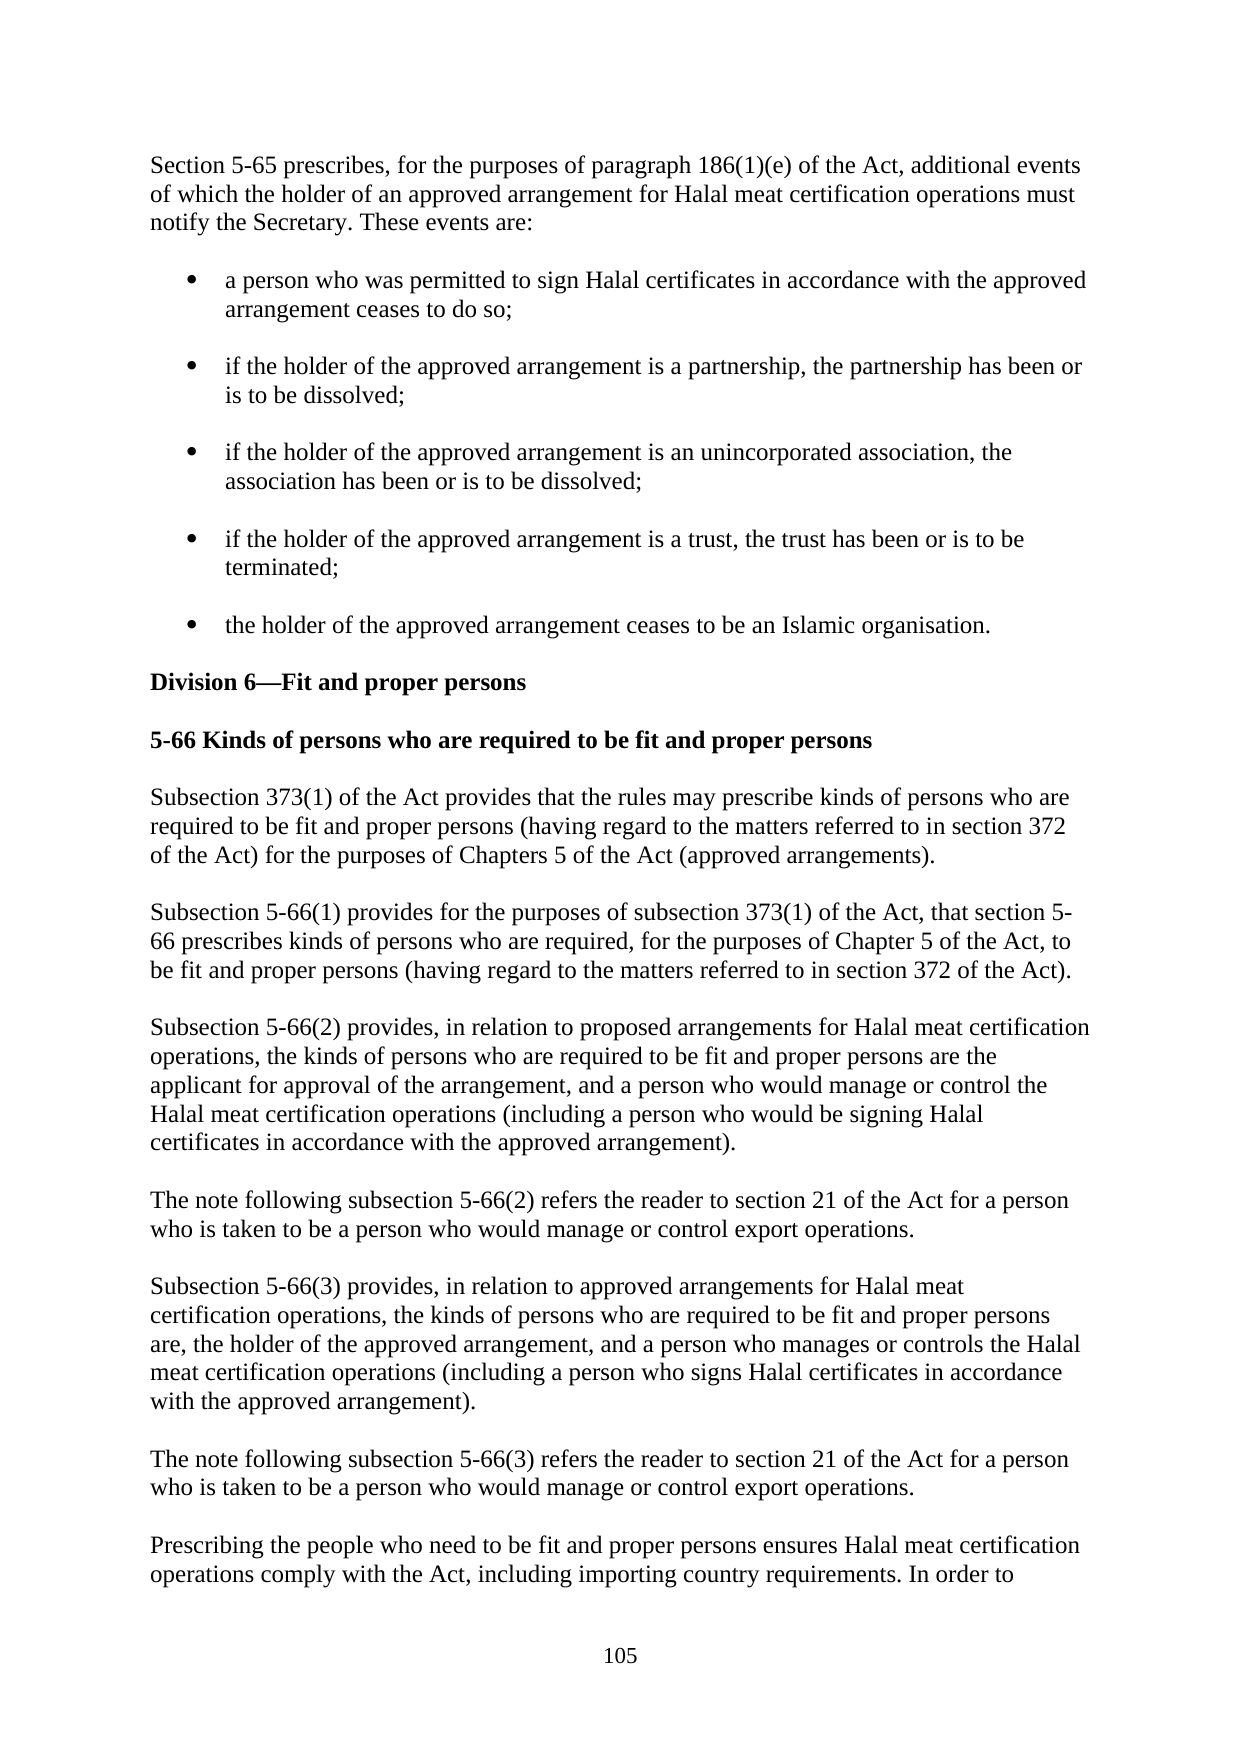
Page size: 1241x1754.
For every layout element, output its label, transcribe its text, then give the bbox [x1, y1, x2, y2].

list if the holder of the approved arrangement is a partnership, the partnership has been or is to be dissolved; [187, 351, 1090, 409]
text Subsection 5-66(3) provides, in relation to approved arrangements for Halal meat certification operations, the kinds of persons who are required to be fit and proper persons are, the holder of the approved arrangement, and a person who manages or controls the Halal meat certification operations (including a person who signs Halal certificates in accordance with the approved arrangement). [150, 1271, 1090, 1415]
text Subsection 373(1) of the Act provides that the rules may prescribe kinds of persons who are required to be fit and proper persons (having regard to the matters referred to in section 372 of the Act) for the purposes of Chapters 5 of the Act (approved arrangements). [150, 782, 1090, 869]
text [150, 1530, 1090, 1587]
list if the holder of the approved arrangement is a trust, the trust has been or is to be terminated; [187, 524, 1090, 581]
text Subsection 5-66(1) provides for the purposes of subsection 373(1) of the Act, that section 5-66 prescribes kinds of persons who are required, for the purposes of Chapter 5 of the Act, to be fit and proper persons (having regard to the matters referred to in section 372 of the Act). [150, 897, 1090, 984]
list a person who was permitted to sign Halal certificates in accordance with the approved arrangement ceases to do so; [187, 265, 1090, 322]
list if the holder of the approved arrangement is an unincorporated association, the association has been or is to be dissolved; [187, 437, 1090, 495]
text 5-66 Kinds of persons who are required to be fit and proper persons [150, 725, 1090, 754]
text The note following subsection 5-66(3) refers the reader to section 21 of the Act for a person who is taken to be a person who would manage or control export operations. [150, 1444, 1090, 1501]
text Section 5-65 prescribes, for the purposes of paragraph 186(1)(e) of the Act, additional events of which the holder of an approved arrangement for Halal meat certification operations must notify the Secretary. These events are: [150, 150, 1090, 236]
text Subsection 5-66(2) provides, in relation to proposed arrangements for Halal meat certification operations, the kinds of persons who are required to be fit and proper persons are the applicant for approval of the arrangement, and a person who would manage or control the Halal meat certification operations (including a person who would be signing Halal certificates in accordance with the approved arrangement). [150, 1012, 1090, 1156]
text The note following subsection 5-66(2) refers the reader to section 21 of the Act for a person who is taken to be a person who would manage or control export operations. [150, 1185, 1090, 1242]
text Division 6—Fit and proper persons [150, 667, 1090, 696]
list the holder of the approved arrangement ceases to be an Islamic organisation. [187, 610, 1090, 639]
